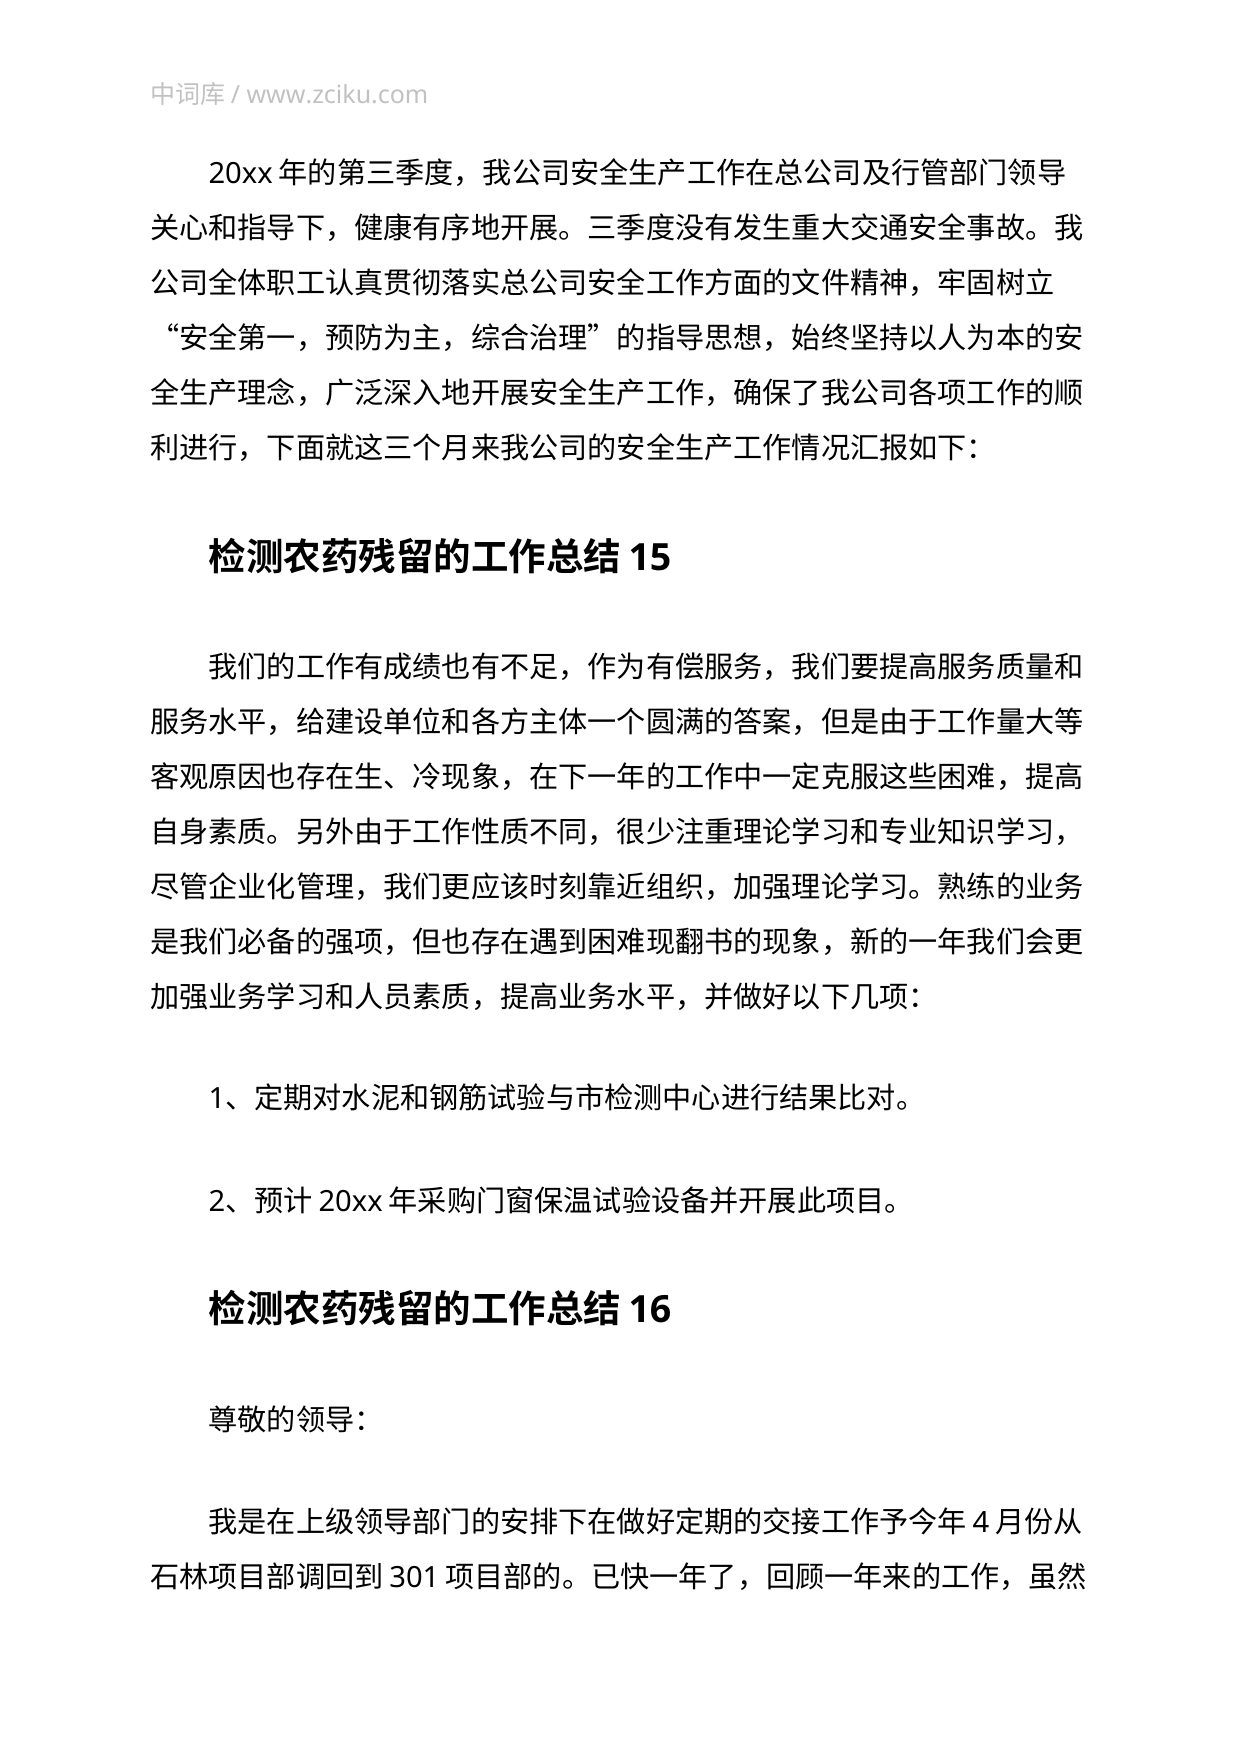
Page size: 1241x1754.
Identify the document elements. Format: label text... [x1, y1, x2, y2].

text 检测农药残留的工作总结15 [150, 526, 1090, 581]
text 检测农药残留的工作总结16 [150, 1279, 1090, 1333]
text 2、预计20xx年采购门窗保温试验设备并开展此项目。 [150, 1177, 1090, 1219]
text 尊敬的领导： [150, 1397, 1090, 1439]
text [150, 1498, 1090, 1596]
text 我们的工作有成绩也有不足，作为有偿服务，我们要提高服务质量和服务水平，给建设单位和各方主体一个圆满的答案，但是由于工作量大等客观原因也存在生、冷现象，在下一年的工作中一定克服这些困难，提高自身素质。另外由于工作性质不同，很少注重理论学习和专业知识学习，尽管企业化管理，我们更应该时刻靠近组织，加强理论学习。熟练的业务是我们必备的强项，但也存在遇到困难现翻书的现象，新的一年我们会更加强业务学习和人员素质，提高业务水平，并做好以下几项： [150, 644, 1090, 1016]
text 1、定期对水泥和钢筋试验与市检测中心进行结果比对。 [150, 1075, 1090, 1117]
text 20xx年的第三季度，我公司安全生产工作在总公司及行管部门领导关心和指导下，健康有序地开展。三季度没有发生重大交通安全事故。我公司全体职工认真贯彻落实总公司安全工作方面的文件精神，牢固树立“安全第一，预防为主，综合治理”的指导思想，始终坚持以人为本的安全生产理念，广泛深入地开展安全生产工作，确保了我公司各项工作的顺利进行，下面就这三个月来我公司的安全生产工作情况汇报如下： [150, 150, 1090, 467]
